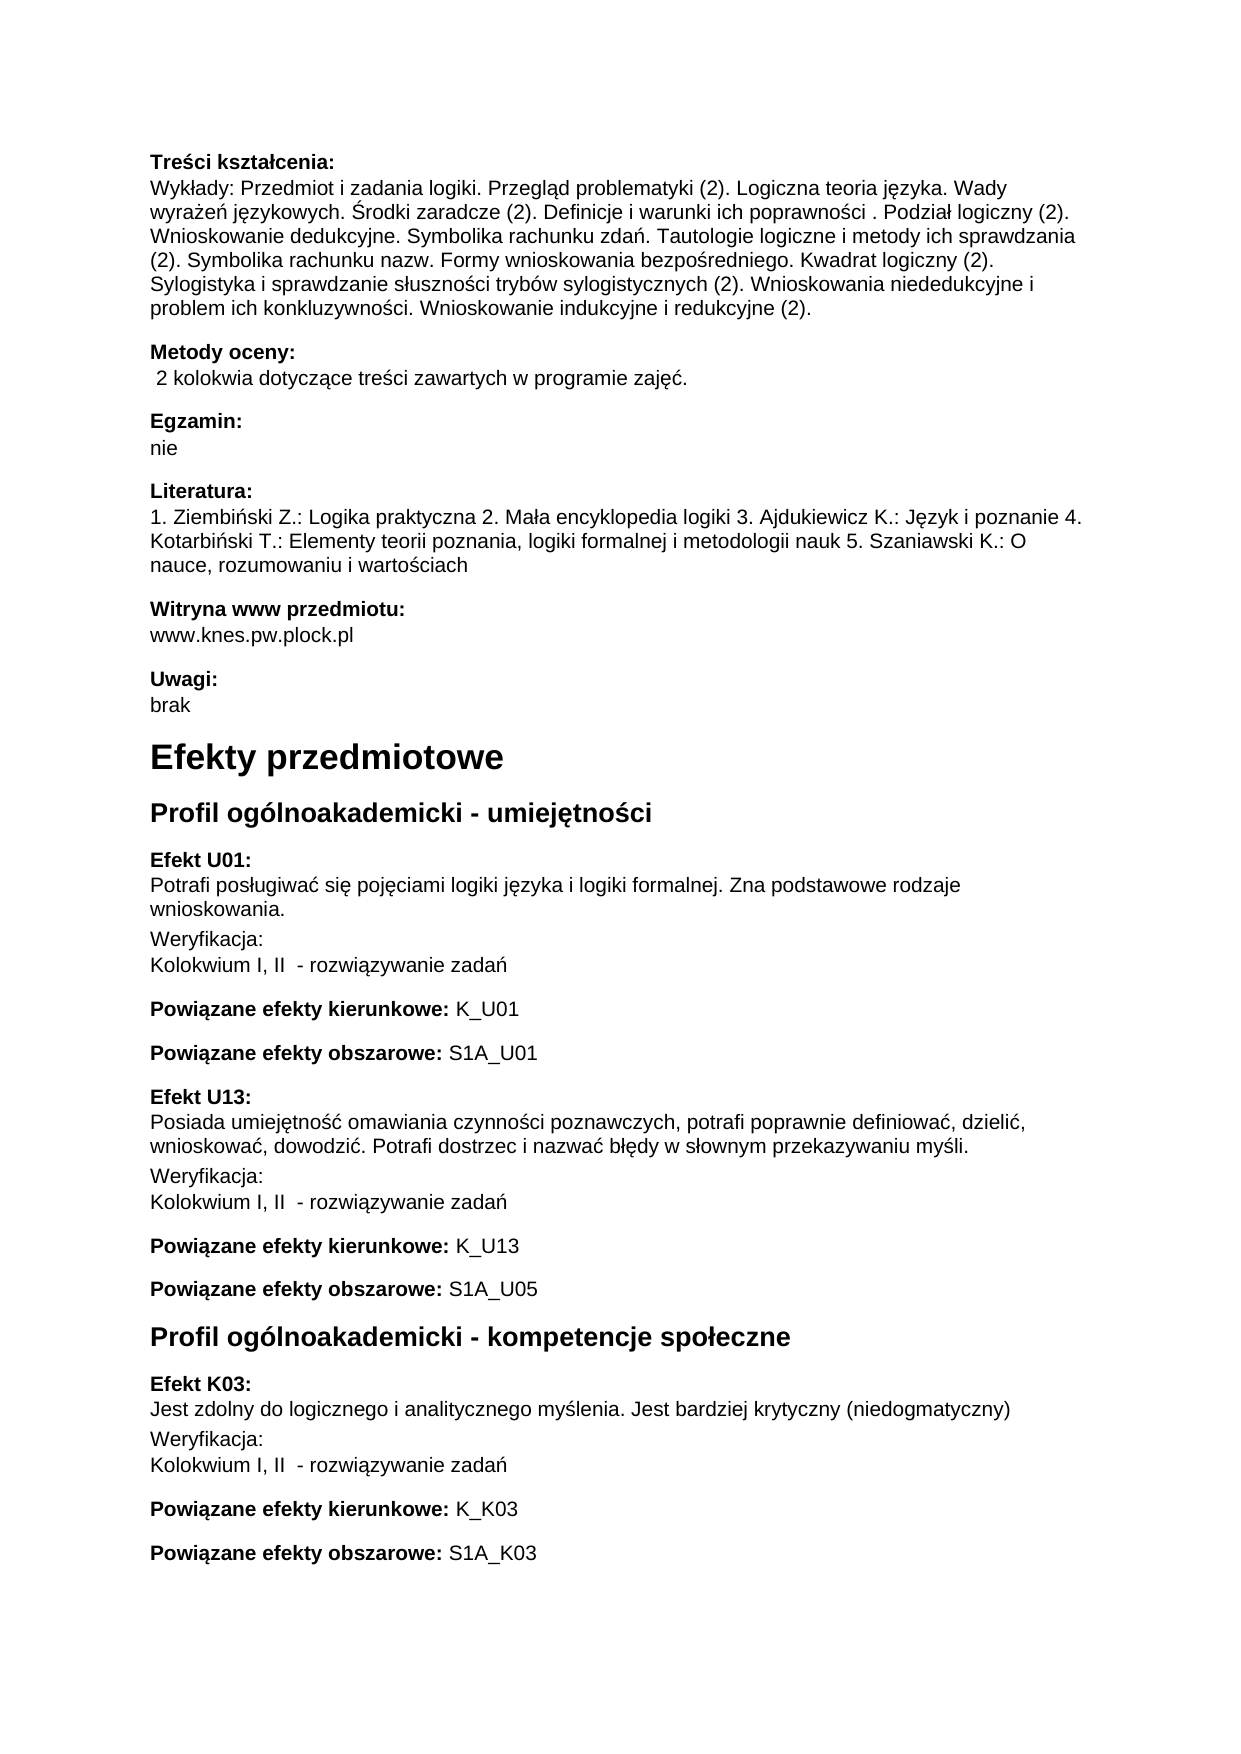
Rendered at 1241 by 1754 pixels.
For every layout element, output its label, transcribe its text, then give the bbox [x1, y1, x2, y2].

text brak [150, 693, 1090, 717]
text 2 kolokwia dotyczące treści zawartych w programie zajęć. [150, 366, 1090, 389]
text www.knes.pw.plock.pl [150, 623, 1090, 647]
text Literatura: [150, 479, 1090, 503]
text Powiązane efekty kierunkowe: K_U13 [150, 1233, 1090, 1257]
text nie [150, 435, 1090, 459]
text Egzamin: [150, 409, 1090, 433]
text Metody oceny: [150, 339, 1090, 363]
text Efekt U13: [150, 1084, 1090, 1108]
text Weryfikacja: [150, 927, 1090, 951]
text Powiązane efekty kierunkowe: K_U01 [150, 997, 1090, 1021]
text 1. Ziembiński Z.: Logika praktyczna 2. Mała encyklopedia logiki 3. Ajdukiewicz K.: Język i poznanie 4. Kotarbiński T.: Elementy teorii poznania, logiki formalnej i metodologii nauk 5. Szaniawski K.: O nauce, rozumowaniu i wartościach [150, 505, 1090, 577]
subtitle Profil ogólnoakademicki - umiejętności [150, 797, 1090, 828]
text Efekt K03: [150, 1372, 1090, 1396]
text Weryfikacja: [150, 1427, 1090, 1451]
text Treści kształcenia: [150, 150, 1090, 174]
text Powiązane efekty obszarowe: S1A_K03 [150, 1541, 1090, 1565]
text Witryna www przedmiotu: [150, 597, 1090, 621]
text Posiada umiejętność omawiania czynności poznawczych, potrafi poprawnie definiować, dzielić, wnioskować, dowodzić. Potrafi dostrzec i nazwać błędy w słownym przekazywaniu myśli. [150, 1109, 1090, 1157]
text Powiązane efekty obszarowe: S1A_U05 [150, 1277, 1090, 1301]
text Weryfikacja: [150, 1164, 1090, 1188]
text Powiązane efekty obszarowe: S1A_U01 [150, 1041, 1090, 1065]
text Kolokwium I, II - rozwiązywanie zadań [150, 1453, 1090, 1477]
text Powiązane efekty kierunkowe: K_K03 [150, 1497, 1090, 1521]
text Uwagi: [150, 667, 1090, 691]
text Wykłady: Przedmiot i zadania logiki. Przegląd problematyki (2). Logiczna teoria języka. Wady wyrażeń językowych. Środki zaradcze (2). Definicje i warunki ich poprawności . Podział logiczny (2). Wnioskowanie dedukcyjne. Symbolika rachunku zdań. Tautologie logiczne i metody ich sprawdzania (2). Symbolika rachunku nazw. Formy wnioskowania bezpośredniego. Kwadrat logiczny (2). Sylogistyka i sprawdzanie słuszności trybów sylogistycznych (2). Wnioskowania niededukcyjne i problem ich konkluzywności. Wnioskowanie indukcyjne i redukcyjne (2). [150, 176, 1090, 320]
text Kolokwium I, II - rozwiązywanie zadań [150, 953, 1090, 977]
subtitle Efekty przedmiotowe [150, 736, 1090, 777]
text Kolokwium I, II - rozwiązywanie zadań [150, 1190, 1090, 1214]
text Potrafi posługiwać się pojęciami logiki języka i logiki formalnej. Zna podstawowe rodzaje wnioskowania. [150, 873, 1090, 921]
text Jest zdolny do logicznego i analitycznego myślenia. Jest bardziej krytyczny (niedogmatyczny) [150, 1397, 1090, 1421]
text Efekt U01: [150, 848, 1090, 872]
subtitle Profil ogólnoakademicki - kompetencje społeczne [150, 1321, 1090, 1352]
